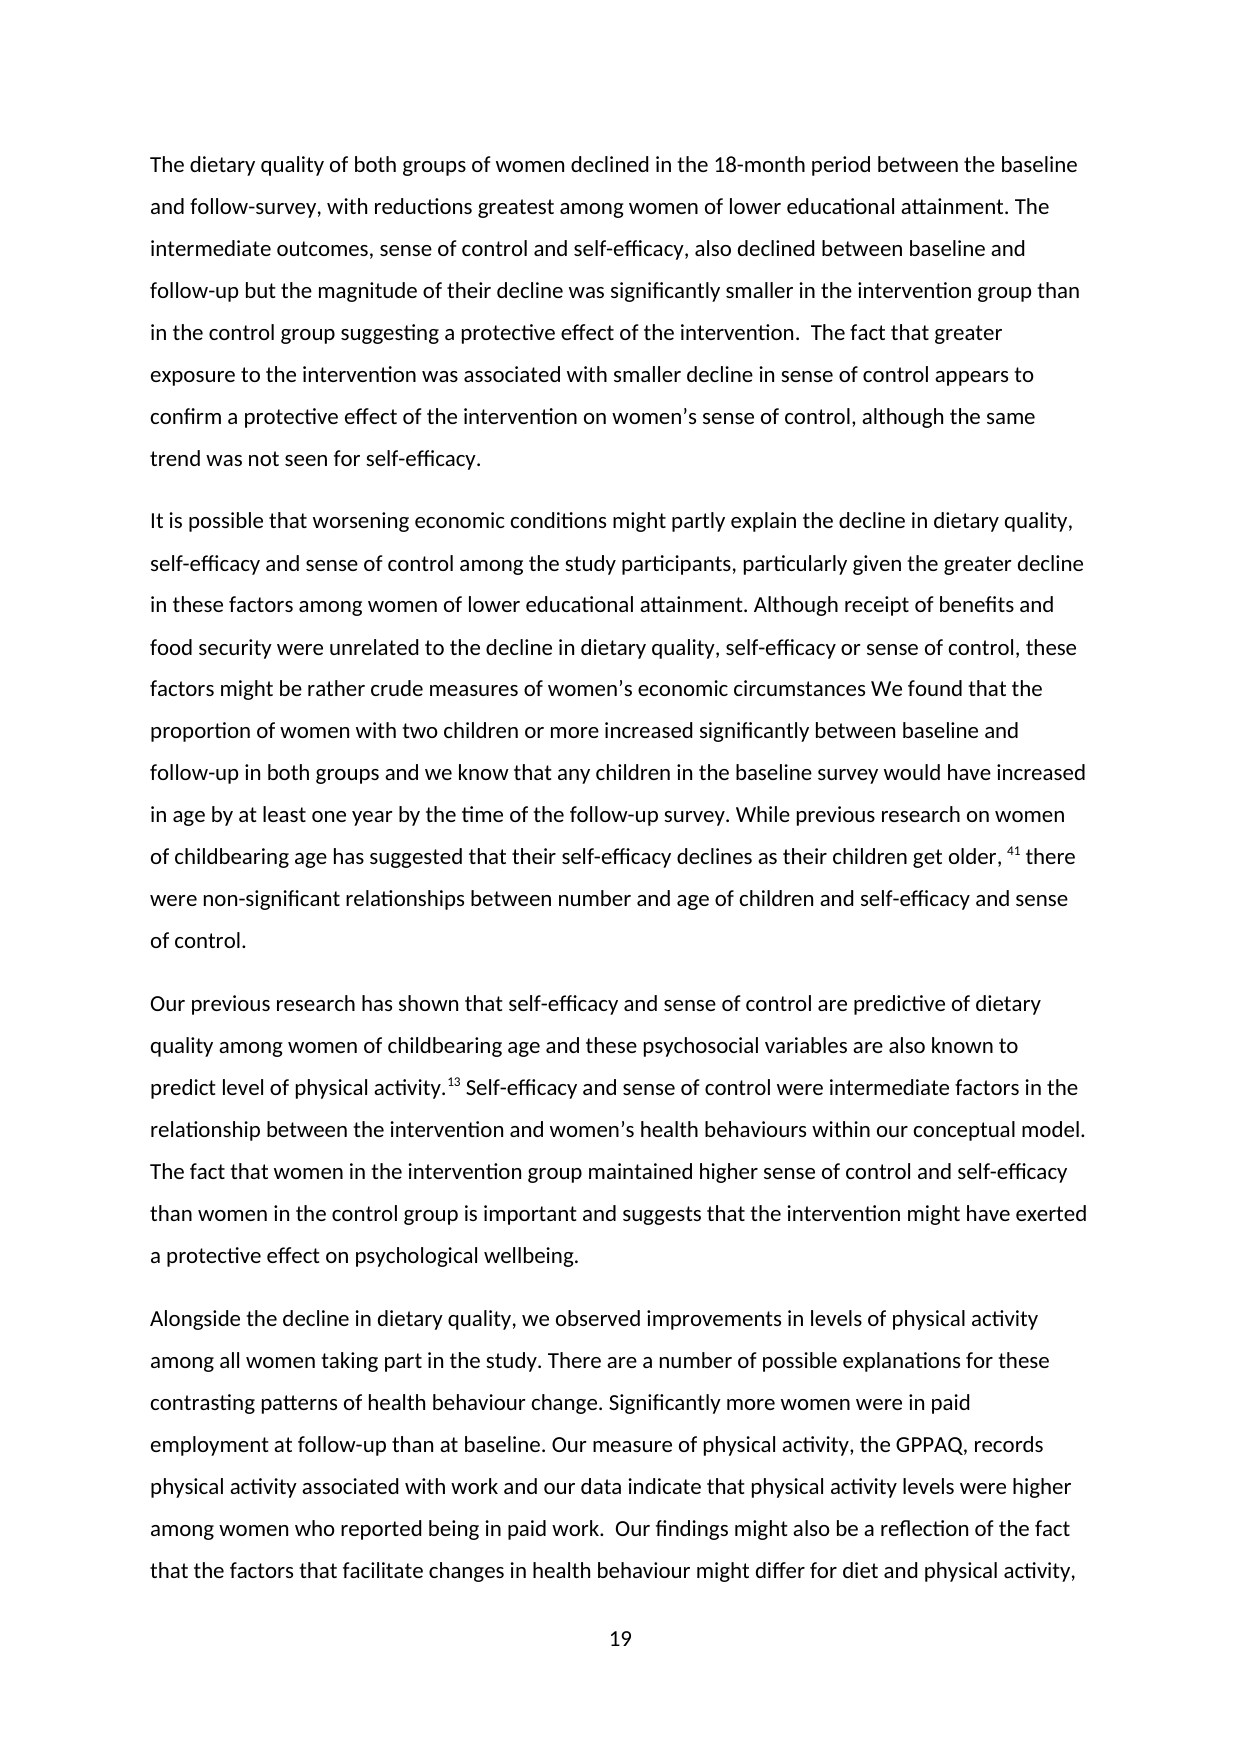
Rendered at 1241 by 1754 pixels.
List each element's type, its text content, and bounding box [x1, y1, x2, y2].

text It is possible that worsening economic conditions might partly explain the decline in dietary quality, self-efficacy and sense of control among the study participants, particularly given the greater decline in these factors among women of lower educational attainment. Although receipt of benefits and food security were unrelated to the decline in dietary quality, self-efficacy or sense of control, these factors might be rather crude measures of women’s economic circumstances We found that the proportion of women with two children or more increased significantly between baseline and follow-up in both groups and we know that any children in the baseline survey would have increased in age by at least one year by the time of the follow-up survey. While previous research on women of childbearing age has suggested that their self-efficacy declines as their children get older, 41 there were non-significant relationships between number and age of children and self-efficacy and sense of control. [150, 507, 1090, 954]
text Our previous research has shown that self-efficacy and sense of control are predictive of dietary quality among women of childbearing age and these psychosocial variables are also known to predict level of physical activity.13 Self-efficacy and sense of control were intermediate factors in the relationship between the intervention and women’s health behaviours within our conceptual model. The fact that women in the intervention group maintained higher sense of control and self-efficacy than women in the control group is important and suggests that the intervention might have exerted a protective effect on psychological wellbeing. [150, 989, 1090, 1269]
text The dietary quality of both groups of women declined in the 18-month period between the baseline and follow-survey, with reductions greatest among women of lower educational attainment. The intermediate outcomes, sense of control and self-efficacy, also declined between baseline and follow-up but the magnitude of their decline was significantly smaller in the intervention group than in the control group suggesting a protective effect of the intervention. The fact that greater exposure to the intervention was associated with smaller decline in sense of control appears to confirm a protective effect of the intervention on women’s sense of control, although the same trend was not seen for self-efficacy. [150, 150, 1090, 472]
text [150, 1304, 1090, 1584]
